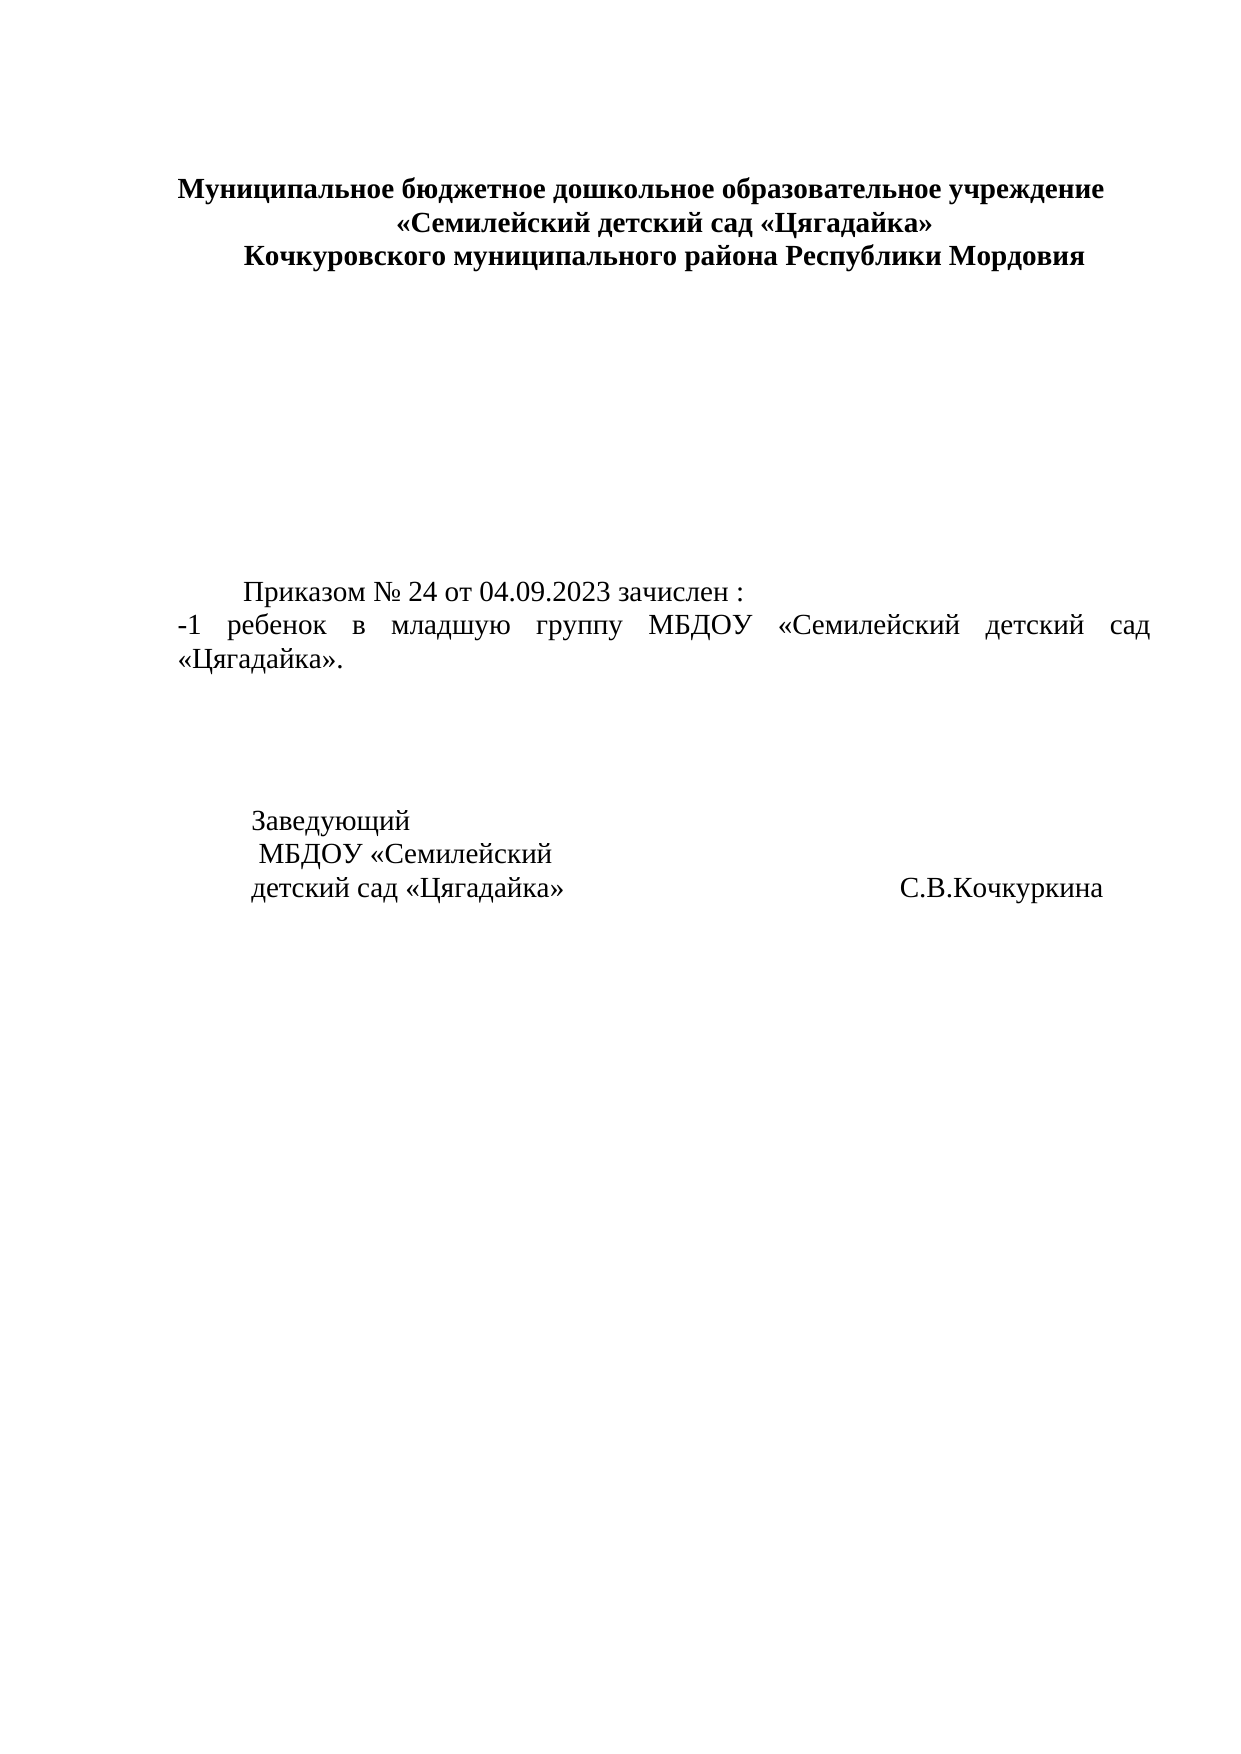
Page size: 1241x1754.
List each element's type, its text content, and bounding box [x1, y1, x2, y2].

text Кочкуровского муниципального района Республики Мордовия [177, 238, 1152, 272]
text «Семилейский детский сад «Цягадайка» [177, 205, 1152, 238]
text Заведующий [177, 803, 1152, 836]
text детский сад «Цягадайка» С.В.Кочкуркина [177, 870, 1152, 903]
text Приказом № 24 от 04.09.2023 зачислен : [177, 574, 1152, 607]
text МБДОУ «Семилейский [177, 836, 1152, 870]
text Муниципальное бюджетное дошкольное образовательное учреждение [177, 171, 1152, 205]
text -1 ребенок в младшую группу МБДОУ «Семилейский детский сад «Цягадайка». [177, 607, 1152, 674]
